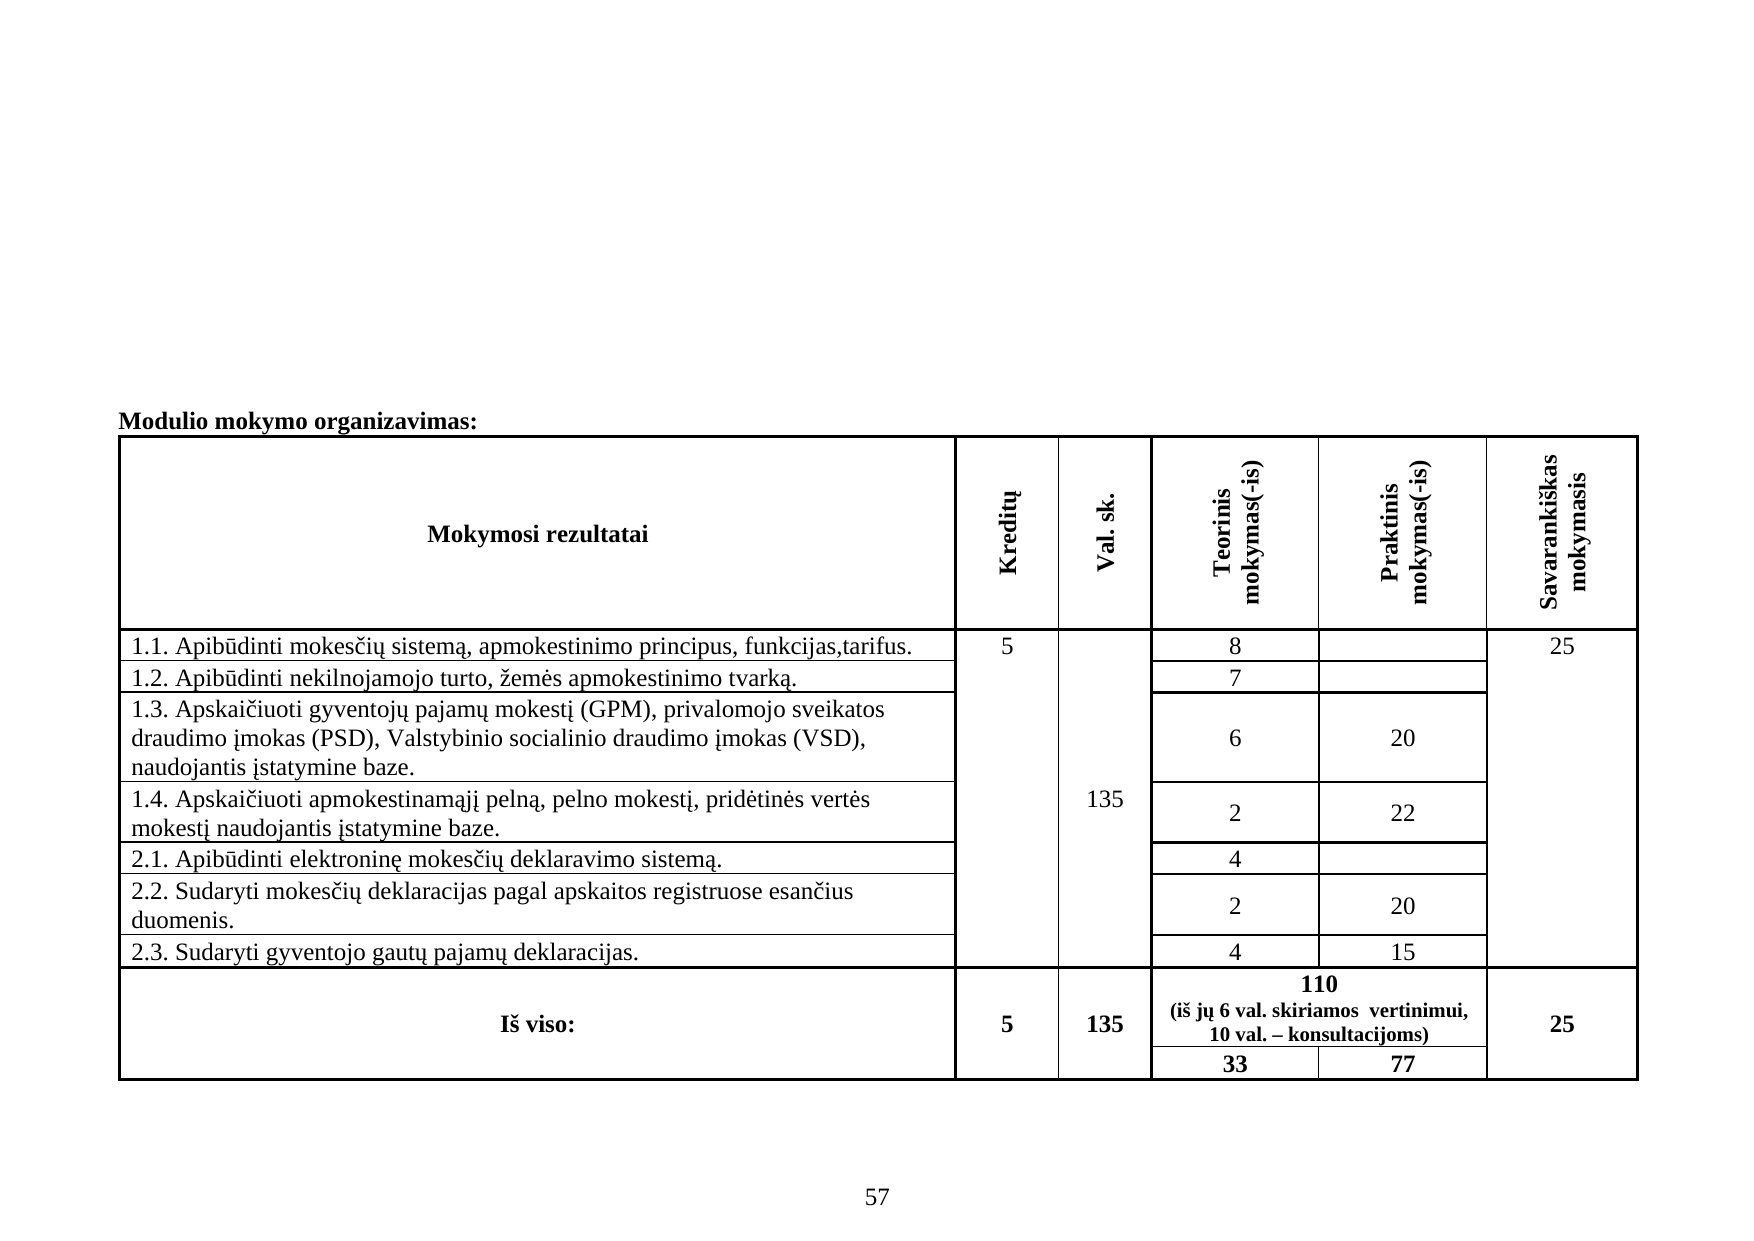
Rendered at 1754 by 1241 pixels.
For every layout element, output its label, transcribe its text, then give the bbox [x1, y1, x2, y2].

table_cell 4 [1153, 844, 1318, 873]
table_cell 2.1. Apibūdinti elektroninę mokesčių deklaravimo sistemą. [121, 843, 954, 873]
table_cell 77 [1319, 1047, 1486, 1078]
table_cell [1320, 662, 1486, 691]
table_header Val. sk. [1059, 438, 1150, 628]
table_cell 2 [1153, 783, 1318, 841]
table_cell 20 [1320, 875, 1486, 934]
table_cell [1320, 844, 1486, 873]
table_cell 110 (iš jų 6 val. skiriamos vertinimui, 10 val. – konsultacijoms) [1153, 969, 1486, 1046]
table_cell 135 [1059, 631, 1150, 966]
table_cell 1.1. Apibūdinti mokesčių sistemą, apmokestinimo principus, funkcijas,tarifus. [121, 631, 954, 659]
table_cell 5 [957, 969, 1058, 1078]
table_cell 1.2. Apibūdinti nekilnojamojo turto, žemės apmokestinimo tvarką. [121, 661, 954, 691]
table_cell 1.4. Apskaičiuoti apmokestinamąjį pelną, pelno mokestį, pridėtinės vertės mokestį naudojantis įstatymine baze. [121, 782, 954, 841]
table_cell 2 [1153, 875, 1318, 934]
table_cell 25 [1488, 631, 1636, 966]
table_cell 25 [1488, 969, 1636, 1078]
table_header Kreditų [957, 438, 1058, 628]
table_cell 5 [957, 631, 1058, 966]
table_cell 15 [1320, 936, 1486, 966]
table_cell 22 [1320, 783, 1486, 841]
table_cell 20 [1320, 694, 1486, 781]
text Modulio mokymo organizavimas: [118, 406, 1636, 435]
table_cell 6 [1153, 694, 1318, 781]
table_cell [1320, 631, 1486, 659]
table_cell 2.2. Sudaryti mokesčių deklaracijas pagal apskaitos registruose esančius duomenis. [121, 874, 954, 934]
table_cell 135 [1059, 969, 1150, 1078]
table_header Savarankiškas mokymasis [1487, 438, 1636, 628]
table_cell 8 [1153, 631, 1318, 659]
table_cell 2.3. Sudaryti gyventojo gautų pajamų deklaracijas. [121, 935, 954, 966]
table_header Teorinis mokymas(-is) [1153, 438, 1318, 628]
table_cell 33 [1153, 1047, 1318, 1078]
table_header Praktinis mokymas(-is) [1319, 438, 1486, 628]
table_header Mokymosi rezultatai [121, 438, 954, 628]
table_cell Iš viso: [121, 969, 954, 1078]
table_cell 1.3. Apskaičiuoti gyventojų pajamų mokestį (GPM), privalomojo sveikatos draudimo įmokas (PSD), Valstybinio socialinio draudimo įmokas (VSD), naudojantis įstatymine baze. [121, 693, 954, 781]
table_cell 7 [1153, 662, 1318, 691]
table_cell 4 [1153, 936, 1318, 966]
